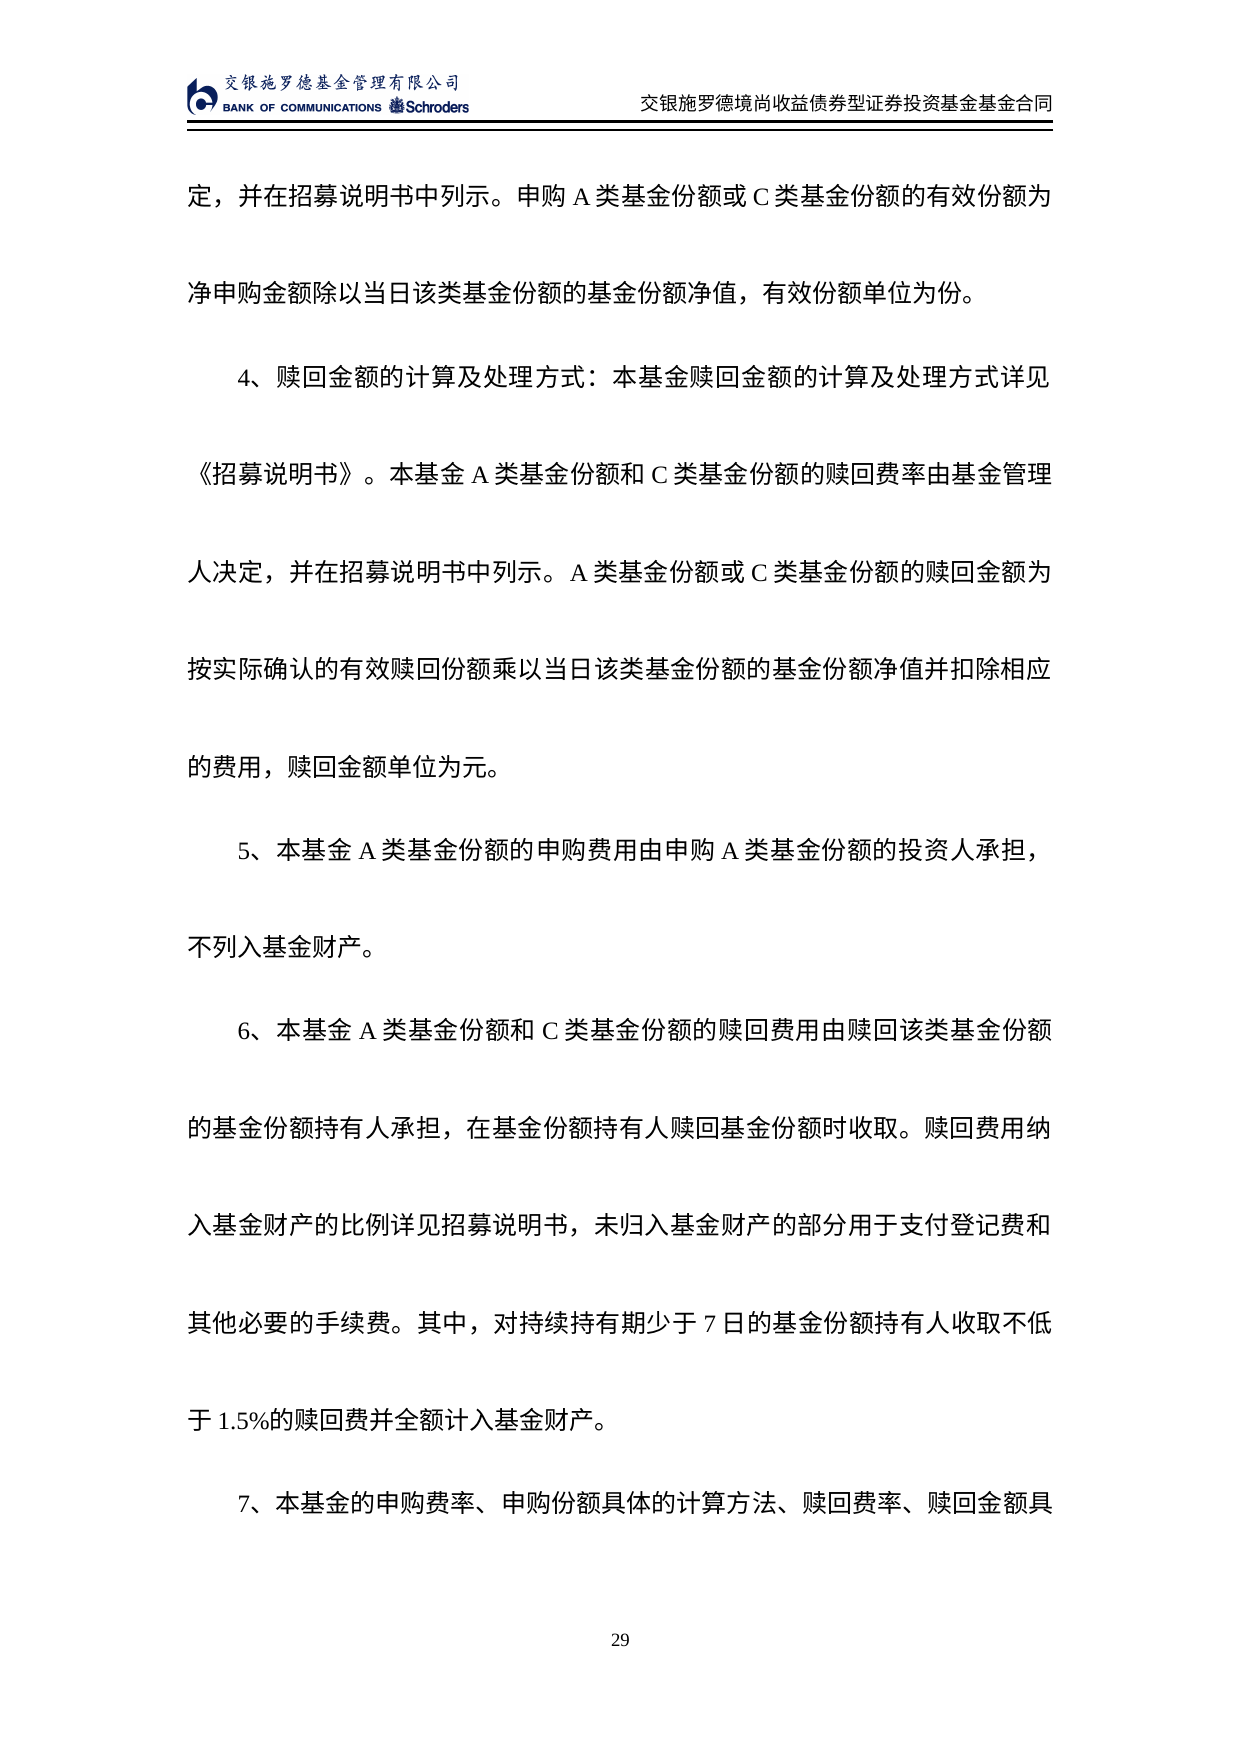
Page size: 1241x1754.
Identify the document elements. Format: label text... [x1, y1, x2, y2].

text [187, 1469, 1053, 1534]
text 4、赎回金额的计算及处理方式：本基金赎回金额的计算及处理方式详见《招募说明书》。本基金A类基金份额和C类基金份额的赎回费率由基金管理人决定，并在招募说明书中列示。A类基金份额或C类基金份额的赎回金额为按实际确认的有效赎回份额乘以当日该类基金份额的基金份额净值并扣除相应的费用，赎回金额单位为元。 [187, 343, 1053, 798]
text 6、本基金A类基金份额和C类基金份额的赎回费用由赎回该类基金份额的基金份额持有人承担，在基金份额持有人赎回基金份额时收取。赎回费用纳入基金财产的比例详见招募说明书，未归入基金财产的部分用于支付登记费和其他必要的手续费。其中，对持续持有期少于7日的基金份额持有人收取不低于1.5%的赎回费并全额计入基金财产。 [187, 996, 1053, 1451]
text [187, 162, 1053, 324]
text 5、本基金A类基金份额的申购费用由申购A类基金份额的投资人承担，不列入基金财产。 [187, 816, 1053, 978]
picture [187, 74, 469, 115]
